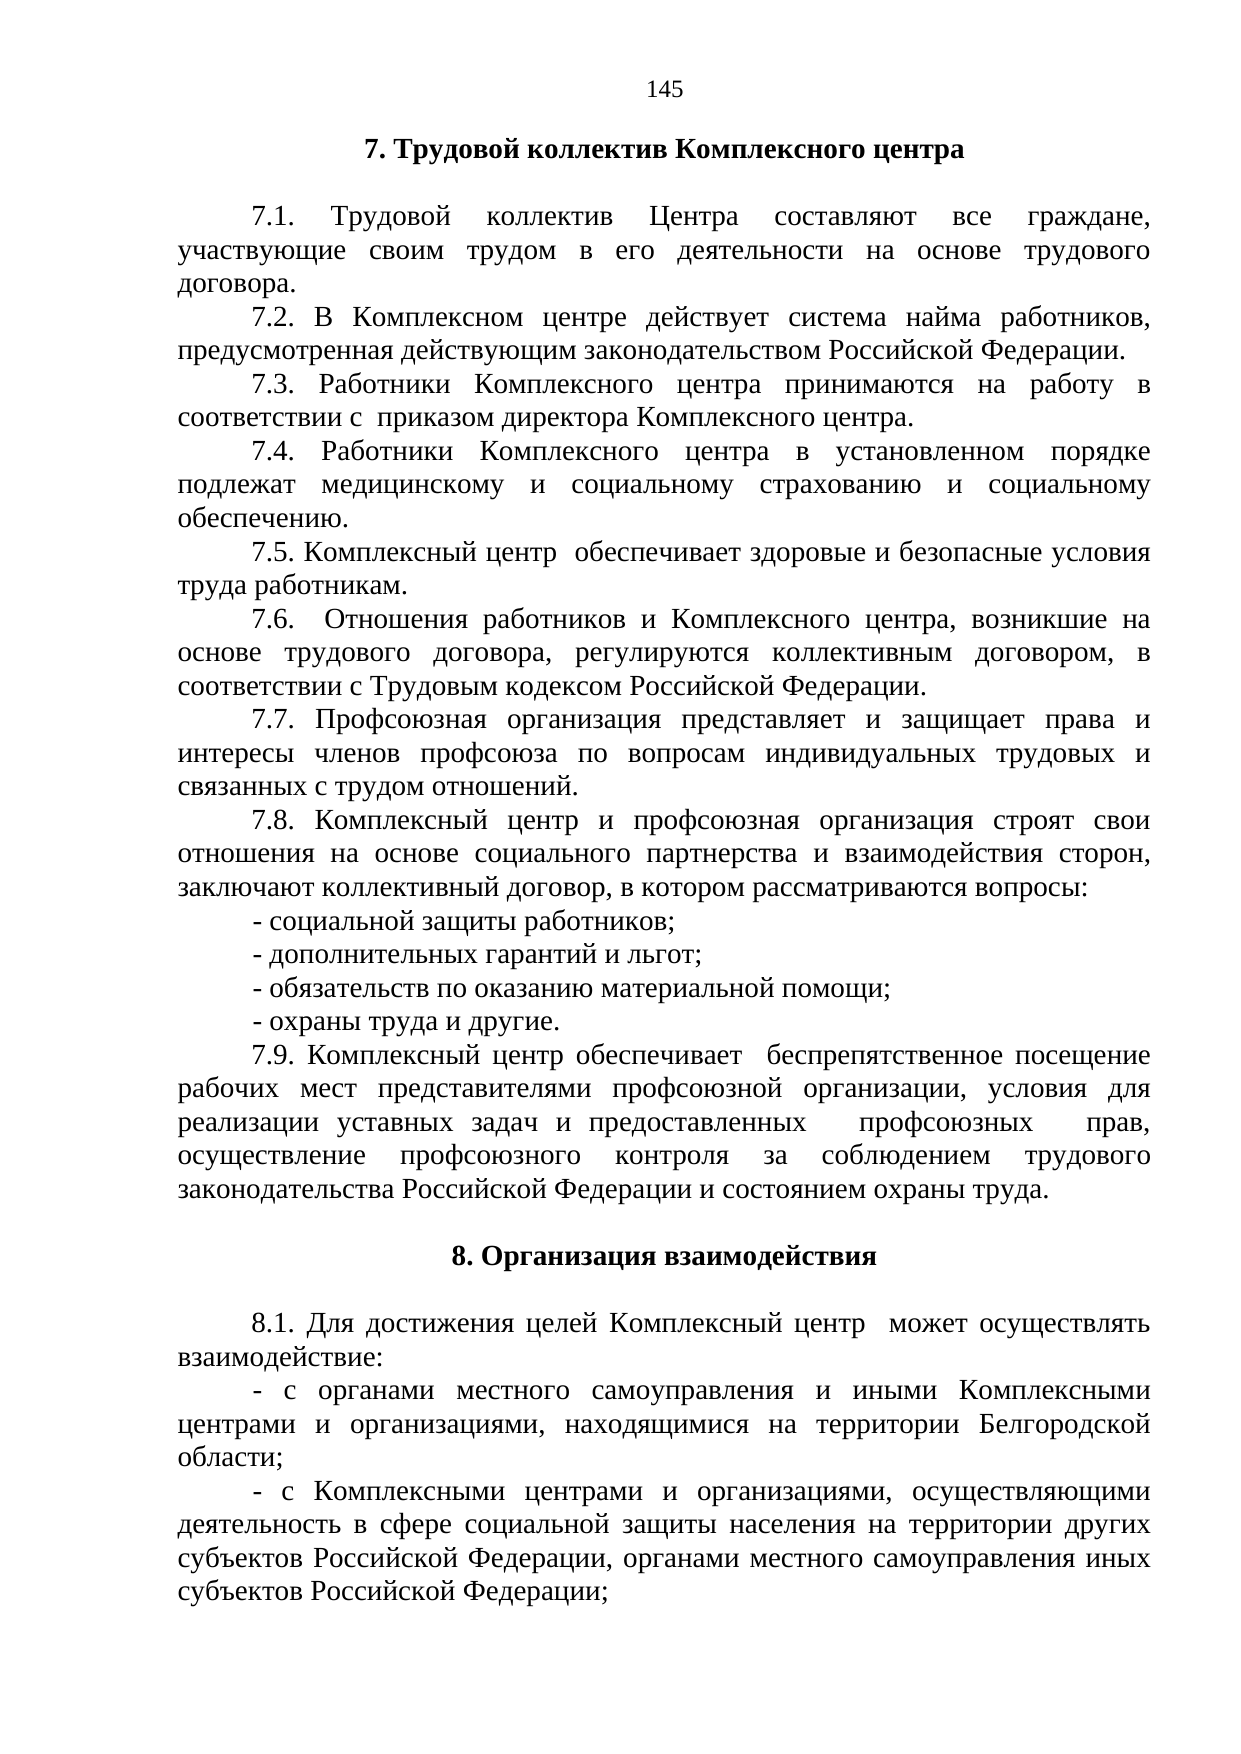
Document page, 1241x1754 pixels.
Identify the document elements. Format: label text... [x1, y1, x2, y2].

text - с Комплексными центрами и организациями, осуществляющими деятельность в сфере социальной защиты населения на территории других субъектов Российской Федерации, органами местного самоуправления иных субъектов Российской Федерации; [177, 1473, 1152, 1607]
text - обязательств по оказанию материальной помощи; [177, 970, 1152, 1003]
text 7.2. В Комплексном центре действует система найма работников, предусмотренная действующим законодательством Российской Федерации. [177, 299, 1152, 366]
text 7.8. Комплексный центр и профсоюзная организация строят свои отношения на основе социального партнерства и взаимодействия сторон, заключают коллективный договор, в котором рассматриваются вопросы: [177, 802, 1152, 903]
text - охраны труда и другие. [177, 1003, 1152, 1037]
text 7.6. Отношения работников и Комплексного центра, возникшие на основе трудового договора, регулируются коллективным договором, в соответствии с Трудовым кодексом Российской Федерации. [177, 601, 1152, 701]
text 7. Трудовой коллектив Комплексного центра [177, 131, 1152, 165]
text - с органами местного самоуправления и иными Комплексными центрами и организациями, находящимися на территории Белгородской области; [177, 1372, 1152, 1473]
text 7.7. Профсоюзная организация представляет и защищает права и интересы членов профсоюза по вопросам индивидуальных трудовых и связанных с трудом отношений. [177, 701, 1152, 802]
text - социальной защиты работников; [177, 903, 1152, 936]
text 8. Организация взаимодействия [177, 1238, 1152, 1272]
text 8.1. Для достижения целей Комплексный центр может осуществлять взаимодействие: [177, 1305, 1152, 1372]
text 7.1. Трудовой коллектив Центра составляют все граждане, участвующие своим трудом в его деятельности на основе трудового договора. [177, 198, 1152, 299]
text 7.3. Работники Комплексного центра принимаются на работу в соответствии с приказом директора Комплексного центра. [177, 366, 1152, 433]
text 7.4. Работники Комплексного центра в установленном порядке подлежат медицинскому и социальному страхованию и социальному обеспечению. [177, 433, 1152, 534]
text 7.5. Комплексный центр обеспечивает здоровые и безопасные условия труда работникам. [177, 534, 1152, 601]
text - дополнительных гарантий и льгот; [177, 936, 1152, 970]
text 7.9. Комплексный центр обеспечивает беспрепятственное посещение рабочих мест представителями профсоюзной организации, условия для реализации уставных задач и предоставленных профсоюзных прав, осуществление профсоюзного контроля за соблюдением трудового законодательства Российской Федерации и состоянием охраны труда. [177, 1037, 1152, 1204]
